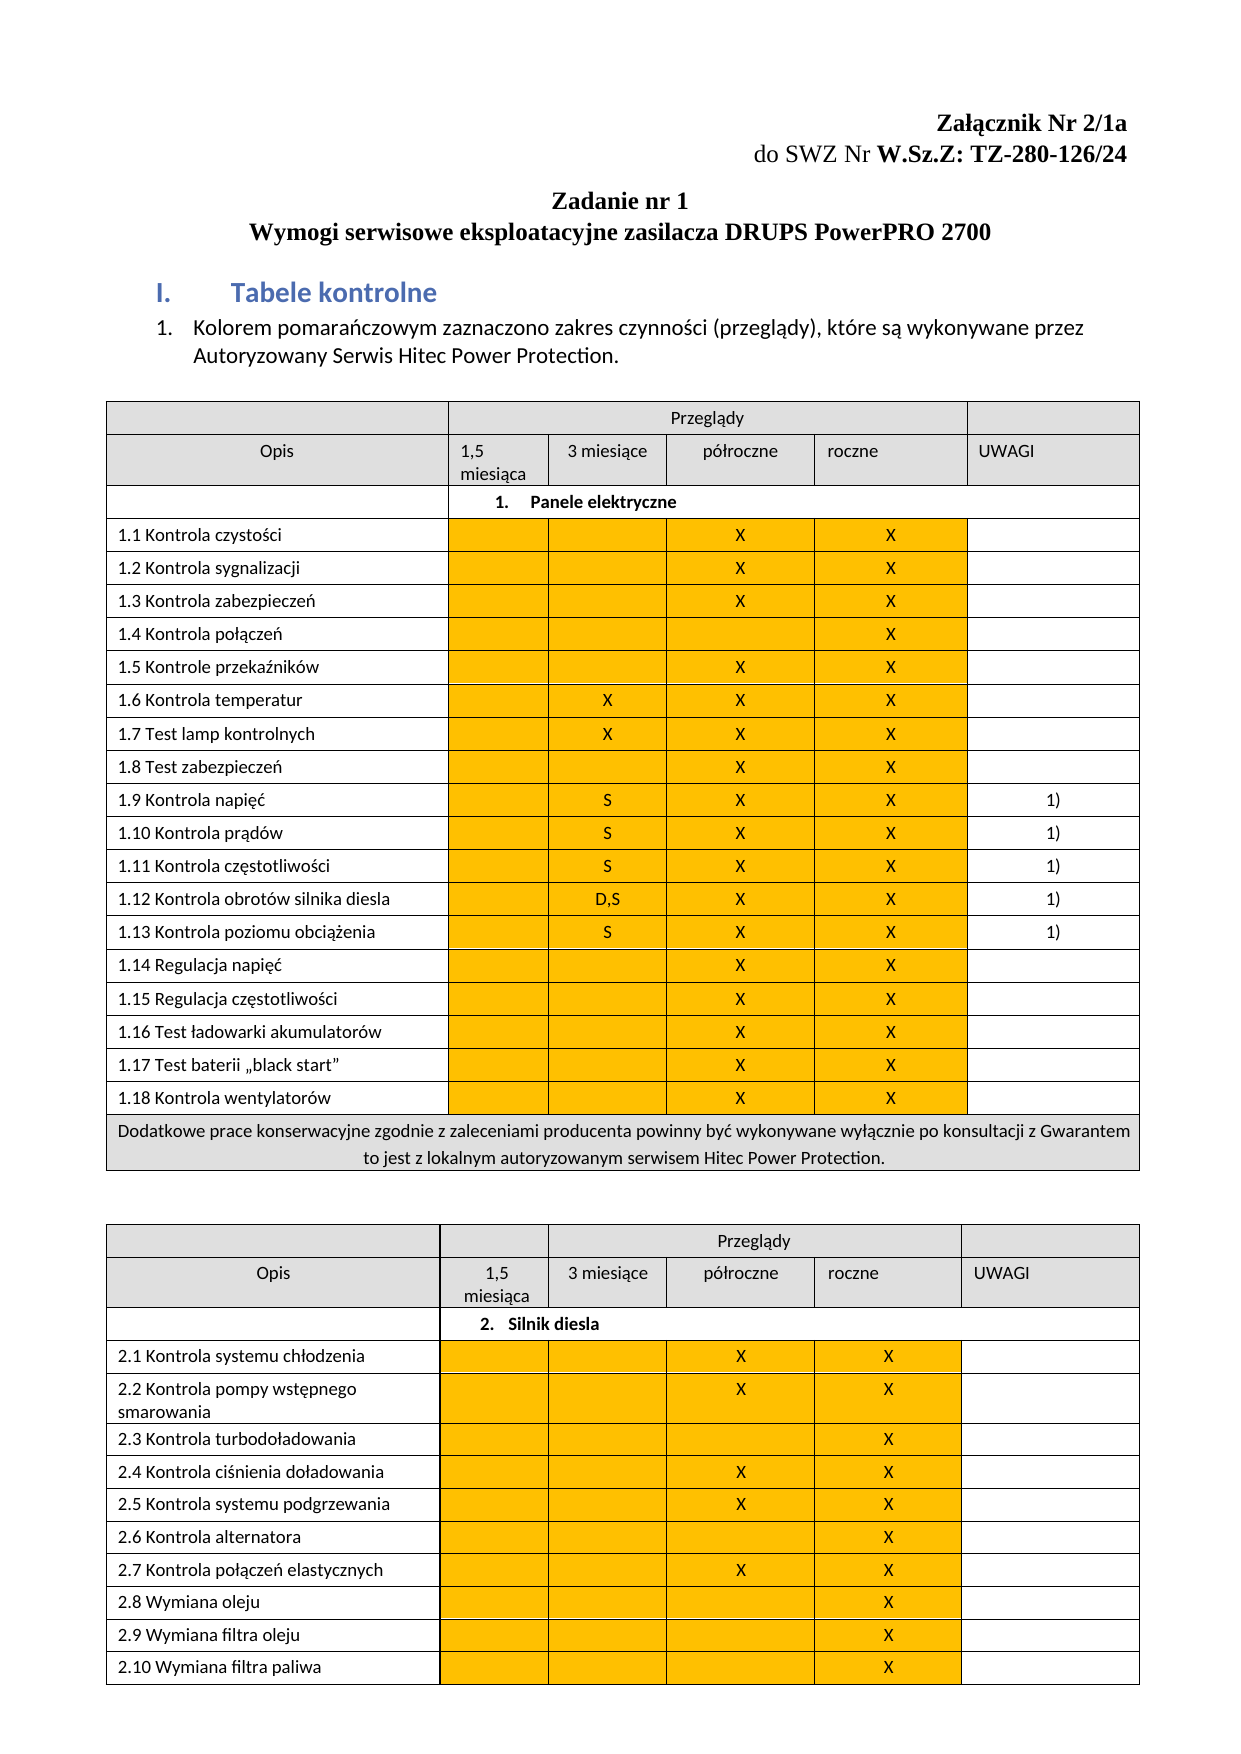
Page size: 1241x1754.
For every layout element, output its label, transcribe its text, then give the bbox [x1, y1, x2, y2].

table_cell [441, 1341, 548, 1372]
table_cell 1.12 Kontrola obrotów silnika diesla [107, 883, 448, 915]
table_cell 1.16 Test ładowarki akumulatorów [107, 1016, 448, 1048]
table_cell X [667, 1341, 814, 1372]
table_cell [449, 784, 548, 816]
table_cell S [549, 916, 666, 948]
table_cell [441, 1554, 548, 1586]
table_cell [667, 1652, 814, 1684]
table_cell [449, 651, 548, 683]
table_cell [962, 1489, 1139, 1521]
table_cell X [667, 1082, 814, 1114]
table_cell [962, 1522, 1139, 1553]
table_cell [968, 751, 1139, 783]
table_cell [968, 585, 1139, 617]
table_cell [667, 1587, 814, 1618]
table_cell [549, 1489, 666, 1521]
table_cell X [815, 519, 967, 551]
table_cell X [549, 718, 666, 750]
table_cell 1.10 Kontrola prądów [107, 817, 448, 849]
table_cell X [815, 1554, 961, 1586]
table_cell roczne [815, 435, 967, 485]
table_cell [549, 1424, 666, 1455]
table_cell roczne [815, 1258, 961, 1307]
table_cell X [815, 718, 967, 750]
table_cell Silnik diesla [508, 1308, 1139, 1340]
table_cell 2.2 Kontrola pompy wstępnego smarowania [107, 1374, 439, 1423]
table_cell [449, 685, 548, 717]
table_cell [549, 1652, 666, 1684]
table_cell 2.1 Kontrola systemu chłodzenia [107, 1341, 439, 1372]
table_header Przeglądy [549, 1225, 961, 1257]
table_header Przeglądy [449, 402, 967, 434]
table_cell [441, 1522, 548, 1553]
table_cell [549, 651, 666, 683]
table_cell X [667, 1554, 814, 1586]
table_cell 1) [968, 850, 1139, 882]
table_cell X [815, 1082, 967, 1114]
table_cell X [815, 1374, 961, 1423]
table_cell [107, 486, 448, 518]
table_cell X [667, 784, 814, 816]
table_cell 1) [968, 784, 1139, 816]
table_cell 2.6 Kontrola alternatora [107, 1522, 439, 1553]
table_cell [968, 950, 1139, 982]
table_cell [962, 1652, 1139, 1684]
table_cell 1.2 Kontrola sygnalizacji [107, 552, 448, 584]
table_cell X [815, 585, 967, 617]
table_cell X [815, 1587, 961, 1618]
table_cell 1.3 Kontrola zabezpieczeń [107, 585, 448, 617]
table_cell [968, 651, 1139, 683]
table_cell [441, 1424, 548, 1455]
table_cell [449, 983, 548, 1015]
table_cell [441, 1587, 548, 1618]
table_cell X [815, 552, 967, 584]
table_cell X [815, 817, 967, 849]
table_cell [667, 618, 814, 650]
table_cell [962, 1620, 1139, 1651]
table_cell [549, 1082, 666, 1114]
table_cell 1.15 Regulacja częstotliwości [107, 983, 448, 1015]
table_cell [549, 751, 666, 783]
table_cell Opis [107, 435, 448, 485]
table_cell UWAGI [962, 1258, 1139, 1307]
table_cell X [667, 1049, 814, 1081]
table_cell [549, 585, 666, 617]
table_cell [667, 1620, 814, 1651]
table_cell X [667, 519, 814, 551]
table_cell X [815, 1652, 961, 1684]
table_cell 1) [968, 883, 1139, 915]
table_cell X [815, 1016, 967, 1048]
table_cell 2.10 Wymiana filtra paliwa [107, 1652, 439, 1684]
table_cell [449, 585, 548, 617]
table_cell [449, 618, 548, 650]
table_header [107, 1225, 439, 1257]
table_cell 2. [441, 1308, 508, 1340]
table_cell X [667, 651, 814, 683]
table_cell X [815, 1424, 961, 1455]
table_cell [667, 1522, 814, 1553]
table_cell X [815, 685, 967, 717]
table_cell [449, 519, 548, 551]
table_cell 3 miesiące [549, 1258, 666, 1307]
table_cell [968, 718, 1139, 750]
table_cell [962, 1587, 1139, 1618]
table_cell [549, 1554, 666, 1586]
table_cell D,S [549, 883, 666, 915]
table_cell X [815, 1489, 961, 1521]
table_cell Opis [107, 1258, 439, 1307]
table_cell [962, 1456, 1139, 1488]
table_cell UWAGI [968, 435, 1139, 485]
table_cell [449, 552, 548, 584]
table_cell X [667, 718, 814, 750]
table_cell X [815, 916, 967, 948]
table_cell [441, 1489, 548, 1521]
table_cell X [815, 751, 967, 783]
table_cell [449, 916, 548, 948]
table_cell 2.5 Kontrola systemu podgrzewania [107, 1489, 439, 1521]
table_cell [549, 618, 666, 650]
table_cell [549, 1341, 666, 1372]
table_cell X [815, 983, 967, 1015]
table_cell X [667, 1489, 814, 1521]
table_cell S [549, 784, 666, 816]
table_cell [968, 1082, 1139, 1114]
table_cell [441, 1620, 548, 1651]
table_cell półroczne [667, 1258, 814, 1307]
table_cell X [667, 883, 814, 915]
table_header [968, 402, 1139, 434]
table_cell [968, 618, 1139, 650]
table_cell S [549, 850, 666, 882]
table_cell 2.8 Wymiana oleju [107, 1587, 439, 1618]
table_cell X [815, 950, 967, 982]
table_header [107, 402, 448, 434]
table_cell [962, 1341, 1139, 1372]
table_cell 1.5 Kontrole przekaźników [107, 651, 448, 683]
table_cell 1.7 Test lamp kontrolnych [107, 718, 448, 750]
table_cell X [815, 1341, 961, 1372]
table_cell X [667, 552, 814, 584]
table_cell [968, 552, 1139, 584]
table_cell 1.1 Kontrola czystości [107, 519, 448, 551]
table_cell 1) [968, 817, 1139, 849]
table_cell 1. Panele elektryczne [449, 486, 1139, 518]
table_cell X [815, 651, 967, 683]
table_cell 2.7 Kontrola połączeń elastycznych [107, 1554, 439, 1586]
table_cell [449, 1082, 548, 1114]
table_cell [549, 1620, 666, 1651]
table_cell [968, 685, 1139, 717]
table_cell [441, 1652, 548, 1684]
table_cell 1,5 miesiąca [449, 435, 548, 485]
table_cell 1.11 Kontrola częstotliwości [107, 850, 448, 882]
table_cell X [549, 685, 666, 717]
table_cell X [667, 916, 814, 948]
table_cell 1.14 Regulacja napięć [107, 950, 448, 982]
table_cell 2.4 Kontrola ciśnienia doładowania [107, 1456, 439, 1488]
table_cell [962, 1554, 1139, 1586]
table_cell X [667, 1016, 814, 1048]
table_cell [968, 983, 1139, 1015]
subtitle Tabele kontrolne [156, 274, 1127, 310]
table_cell S [549, 817, 666, 849]
table_cell X [667, 950, 814, 982]
table_cell [549, 552, 666, 584]
table_cell [449, 718, 548, 750]
table_cell 3 miesiące [549, 435, 666, 485]
table_cell [549, 1374, 666, 1423]
table_cell X [815, 883, 967, 915]
table_cell 2.3 Kontrola turbodoładowania [107, 1424, 439, 1455]
subtitle Załącznik Nr 2/1a [118, 108, 1127, 136]
table_cell 1.4 Kontrola połączeń [107, 618, 448, 650]
table_cell X [667, 983, 814, 1015]
table_cell 2.9 Wymiana filtra oleju [107, 1620, 439, 1651]
table_cell [962, 1374, 1139, 1423]
table_cell X [815, 1522, 961, 1553]
table_cell Dodatkowe prace konserwacyjne zgodnie z zaleceniami producenta powinny być wykonywane wyłącznie po konsultacji z Gwarantem to jest z lokalnym autoryzowanym serwisem Hitec Power Protection. [107, 1115, 1139, 1170]
table_cell [449, 1049, 548, 1081]
table_cell [549, 1049, 666, 1081]
table_cell X [667, 850, 814, 882]
table_cell [449, 850, 548, 882]
table_cell X [815, 1049, 967, 1081]
table_cell X [815, 784, 967, 816]
list Kolorem pomarańczowym zaznaczono zakres czynności (przeglądy), które są wykonywane przez Autoryzowany Serwis Hitec Power Protection. [156, 313, 1127, 370]
table_cell [549, 1522, 666, 1553]
table_cell [107, 1308, 439, 1340]
table_cell [968, 519, 1139, 551]
table_cell 1.8 Test zabezpieczeń [107, 751, 448, 783]
table_cell [549, 1456, 666, 1488]
table_cell X [815, 850, 967, 882]
table_cell [549, 1016, 666, 1048]
text Wymogi serwisowe eksploatacyjne zasilacza DRUPS PowerPRO 2700 [118, 217, 1122, 246]
table_cell 1.6 Kontrola temperatur [107, 685, 448, 717]
table_cell 1.13 Kontrola poziomu obciążenia [107, 916, 448, 948]
table_cell 1.17 Test baterii „black start” [107, 1049, 448, 1081]
table_cell półroczne [667, 435, 814, 485]
table_cell [962, 1424, 1139, 1455]
table_cell 1.9 Kontrola napięć [107, 784, 448, 816]
table_cell 1) [968, 916, 1139, 948]
text Zadanie nr 1 [118, 186, 1122, 215]
table_cell X [667, 1456, 814, 1488]
table_cell [441, 1456, 548, 1488]
table_cell X [667, 1374, 814, 1423]
table_cell X [815, 1620, 961, 1651]
table_cell [549, 519, 666, 551]
table_cell 1.18 Kontrola wentylatorów [107, 1082, 448, 1114]
table_cell X [667, 751, 814, 783]
table_cell X [667, 817, 814, 849]
table_cell [549, 983, 666, 1015]
text do SWZ Nr W.Sz.Z: TZ-280-126/24 [118, 139, 1127, 167]
table_cell [449, 1016, 548, 1048]
table_cell [449, 950, 548, 982]
table_cell [968, 1016, 1139, 1048]
table_cell [549, 1587, 666, 1618]
table_header [441, 1225, 548, 1257]
table_cell 1,5 miesiąca [441, 1258, 548, 1307]
table_cell X [815, 1456, 961, 1488]
table_cell [449, 751, 548, 783]
table_cell [449, 883, 548, 915]
table_cell [667, 1424, 814, 1455]
table_cell [968, 1049, 1139, 1081]
table_header [962, 1225, 1139, 1257]
table_cell X [667, 685, 814, 717]
table_cell [441, 1374, 548, 1423]
table_cell [549, 950, 666, 982]
table_cell X [815, 618, 967, 650]
table_cell [449, 817, 548, 849]
table_cell X [667, 585, 814, 617]
